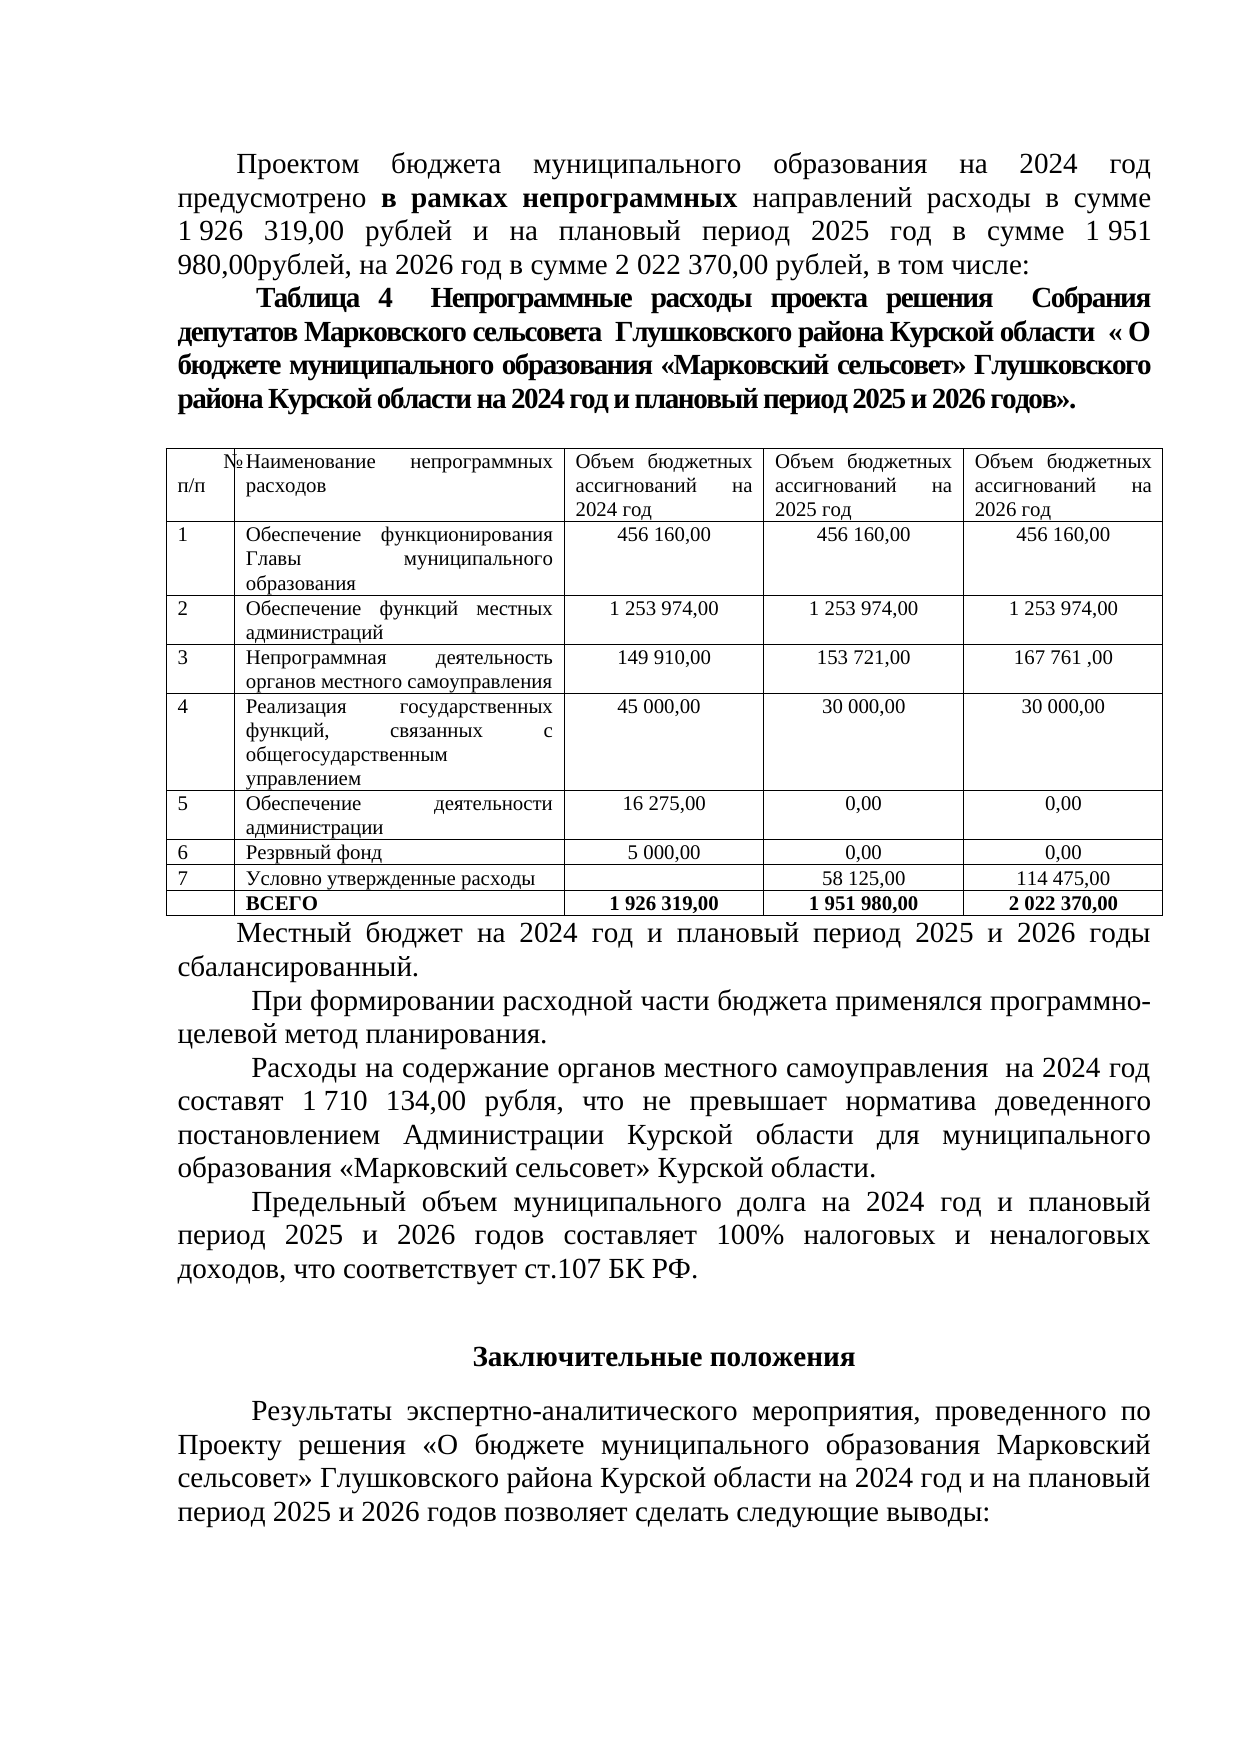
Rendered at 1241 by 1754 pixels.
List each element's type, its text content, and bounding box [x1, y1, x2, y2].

table_cell Резрвный фонд [235, 840, 564, 864]
table_header Объем бюджетных ассигнований на 2024 год [565, 449, 763, 521]
table_cell Обеспечение функционирования Главы муниципального образования [235, 522, 564, 594]
table_cell 5 [167, 791, 234, 839]
table_cell 4 [167, 694, 234, 790]
table_cell 30 000,00 [764, 694, 963, 790]
table_cell [167, 891, 234, 914]
table_cell 6 [167, 840, 234, 864]
text Результаты экспертно-аналитического мероприятия, проведенного по Проекту решения «О бюджете муниципального образования Марковский сельсовет» Глушковского района Курской области на 2024 год и на плановый период 2025 и 2026 годов позволяет сделать следующие выводы: [177, 1393, 1152, 1527]
table_header Наименование непрограммных расходов [235, 449, 564, 521]
table_cell 153 721,00 [764, 645, 963, 693]
text При формировании расходной части бюджета применялся программно- целевой метод планирования. [177, 983, 1152, 1050]
table_cell 3 [167, 645, 234, 693]
table_cell 2 [167, 596, 234, 644]
text Заключительные положения [398, 1339, 1152, 1372]
table_cell 30 000,00 [964, 694, 1162, 790]
text Проектом бюджета муниципального образования на 2024 год предусмотрено в рамках непрограммных направлений расходы в сумме 1 926 319,00 рублей и на плановый период 2025 год в сумме 1 951 980,00рублей, на 2026 год в сумме 2 022 370,00 рублей, в том числе: [177, 146, 1152, 280]
table_cell 1 253 974,00 [964, 596, 1162, 644]
table_cell 45 000,00 [565, 694, 763, 790]
text Расходы на содержание органов местного самоуправления на 2024 год составят 1 710 134,00 рубля, что не превышает норматива доведенного постановлением Администрации Курской области для муниципального образования «Марковский сельсовет» Курской области. [177, 1050, 1152, 1184]
table_cell 0,00 [964, 791, 1162, 839]
table_header Объем бюджетных ассигнований на 2026 год [964, 449, 1162, 521]
text Предельный объем муниципального долга на 2024 год и плановый период 2025 и 2026 годов составляет 100% налоговых и неналоговых доходов, что соответствует ст.107 БК РФ. [177, 1184, 1152, 1284]
table_cell 2 022 370,00 [964, 891, 1162, 914]
table_cell 1 253 974,00 [764, 596, 963, 644]
table_cell Реализация государственных функций, связанных с общегосударственным управлением [235, 694, 564, 790]
table_cell 58 125,00 [764, 865, 963, 889]
table_header Объем бюджетных ассигнований на 2025 год [764, 449, 963, 521]
table_cell 114 475,00 [964, 865, 1162, 889]
table_cell ВСЕГО [235, 891, 564, 914]
table_cell 1 926 319,00 [565, 891, 763, 914]
table_header № п/п [167, 449, 234, 521]
table_cell 456 160,00 [964, 522, 1162, 594]
table_cell 0,00 [764, 840, 963, 864]
text Местный бюджет на 2024 год и плановый период 2025 и 2026 годы сбалансированный. [177, 916, 1152, 983]
table_cell Непрограммная деятельность органов местного самоуправления [235, 645, 564, 693]
table_cell 149 910,00 [565, 645, 763, 693]
table_cell Обеспечение функций местных администраций [235, 596, 564, 644]
table_cell 1 253 974,00 [565, 596, 763, 644]
table_cell [565, 865, 763, 889]
table_cell 0,00 [964, 840, 1162, 864]
table_cell 1 [167, 522, 234, 594]
text Таблица 4 Непрограммные расходы проекта решения Собрания депутатов Марковского сельсовета Глушковского района Курской области « О бюджете муниципального образования «Марковский сельсовет» Глушковского района Курской области на 2024 год и плановый период 2025 и 2026 годов». [177, 280, 1152, 414]
table_cell Условно утвержденные расходы [235, 865, 564, 889]
table_cell 1 951 980,00 [764, 891, 963, 914]
table_cell 0,00 [764, 791, 963, 839]
table_cell 16 275,00 [565, 791, 763, 839]
table_cell 456 160,00 [764, 522, 963, 594]
table_cell 456 160,00 [565, 522, 763, 594]
table_cell 5 000,00 [565, 840, 763, 864]
table_cell 167 761 ,00 [964, 645, 1162, 693]
table_cell 7 [167, 865, 234, 889]
table_cell Обеспечение деятельности администрации [235, 791, 564, 839]
